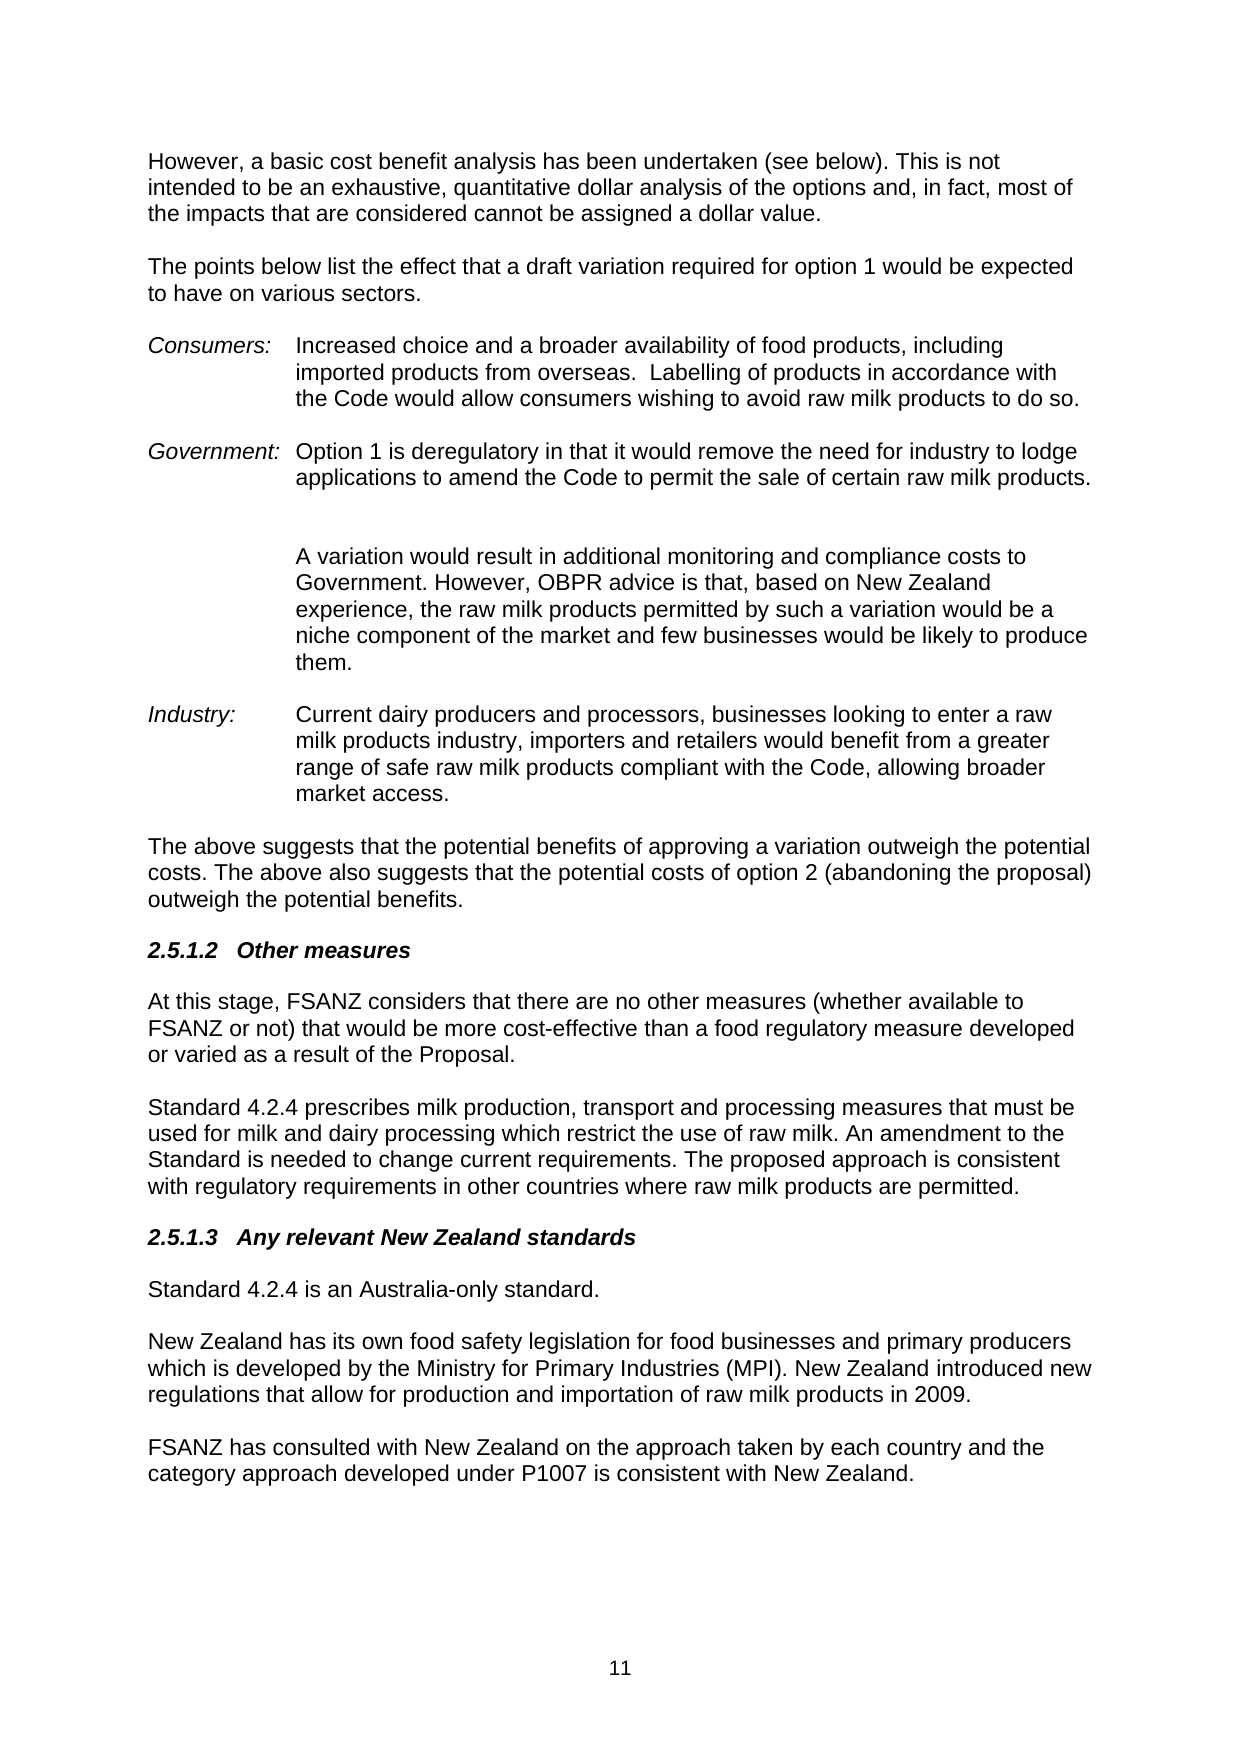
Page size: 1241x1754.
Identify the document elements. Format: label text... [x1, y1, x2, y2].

text Standard 4.2.4 prescribes milk production, transport and processing measures that must be used for milk and dairy processing which restrict the use of raw milk. An amendment to the Standard is needed to change current requirements. The proposed approach is consistent with regulatory requirements in other countries where raw milk products are permitted. [148, 1094, 1092, 1199]
text category approach developed under P1007 is consistent with New Zealand. [148, 1460, 1092, 1486]
text New Zealand has its own food safety legislation for food businesses and primary producers which is developed by the Ministry for Primary Industries (MPI). New Zealand introduced new regulations that allow for production and importation of raw milk products in 2009. [148, 1328, 1092, 1407]
text The above suggests that the potential benefits of approving a variation outweigh the potential costs. The above also suggests that the potential costs of option 2 (abandoning the proposal) outweigh the potential benefits. [148, 833, 1092, 912]
text The points below list the effect that a draft variation required for option 1 would be expected to have on various sectors. [148, 253, 1092, 306]
subtitle 2.5.1.3 Any relevant New Zealand standards [148, 1224, 1092, 1251]
text At this stage, FSANZ considers that there are no other measures (whether available to FSANZ or not) that would be more cost-effective than a food regulatory measure developed or varied as a result of the Proposal. [148, 988, 1092, 1067]
text Standard 4.2.4 is an Australia-only standard. [148, 1276, 1092, 1302]
subtitle 2.5.1.2 Other measures [148, 937, 1092, 963]
text FSANZ has consulted with New Zealand on the approach taken by each country and the [148, 1434, 1092, 1460]
text Industry: Current dairy producers and processors, businesses looking to enter a raw milk products industry, importers and retailers would benefit from a greater range of safe raw milk products compliant with the Code, allowing broader market access. [148, 701, 1092, 807]
text However, a basic cost benefit analysis has been undertaken (see below). This is not intended to be an exhaustive, quantitative dollar analysis of the options and, in fact, most of the impacts that are considered cannot be assigned a dollar value. [148, 148, 1092, 227]
text Consumers: Increased choice and a broader availability of food products, including imported products from overseas. Labelling of products in accordance with the Code would allow consumers wishing to avoid raw milk products to do so. [148, 332, 1092, 411]
text Government: Option 1 is deregulatory in that it would remove the need for industry to lodge applications to amend the Code to permit the sale of certain raw milk products. A variation would result in additional monitoring and compliance costs to Government. However, OBPR advice is that, based on New Zealand experience, the raw milk products permitted by such a variation would be a niche component of the market and few businesses would be likely to produce them. [148, 438, 1092, 675]
